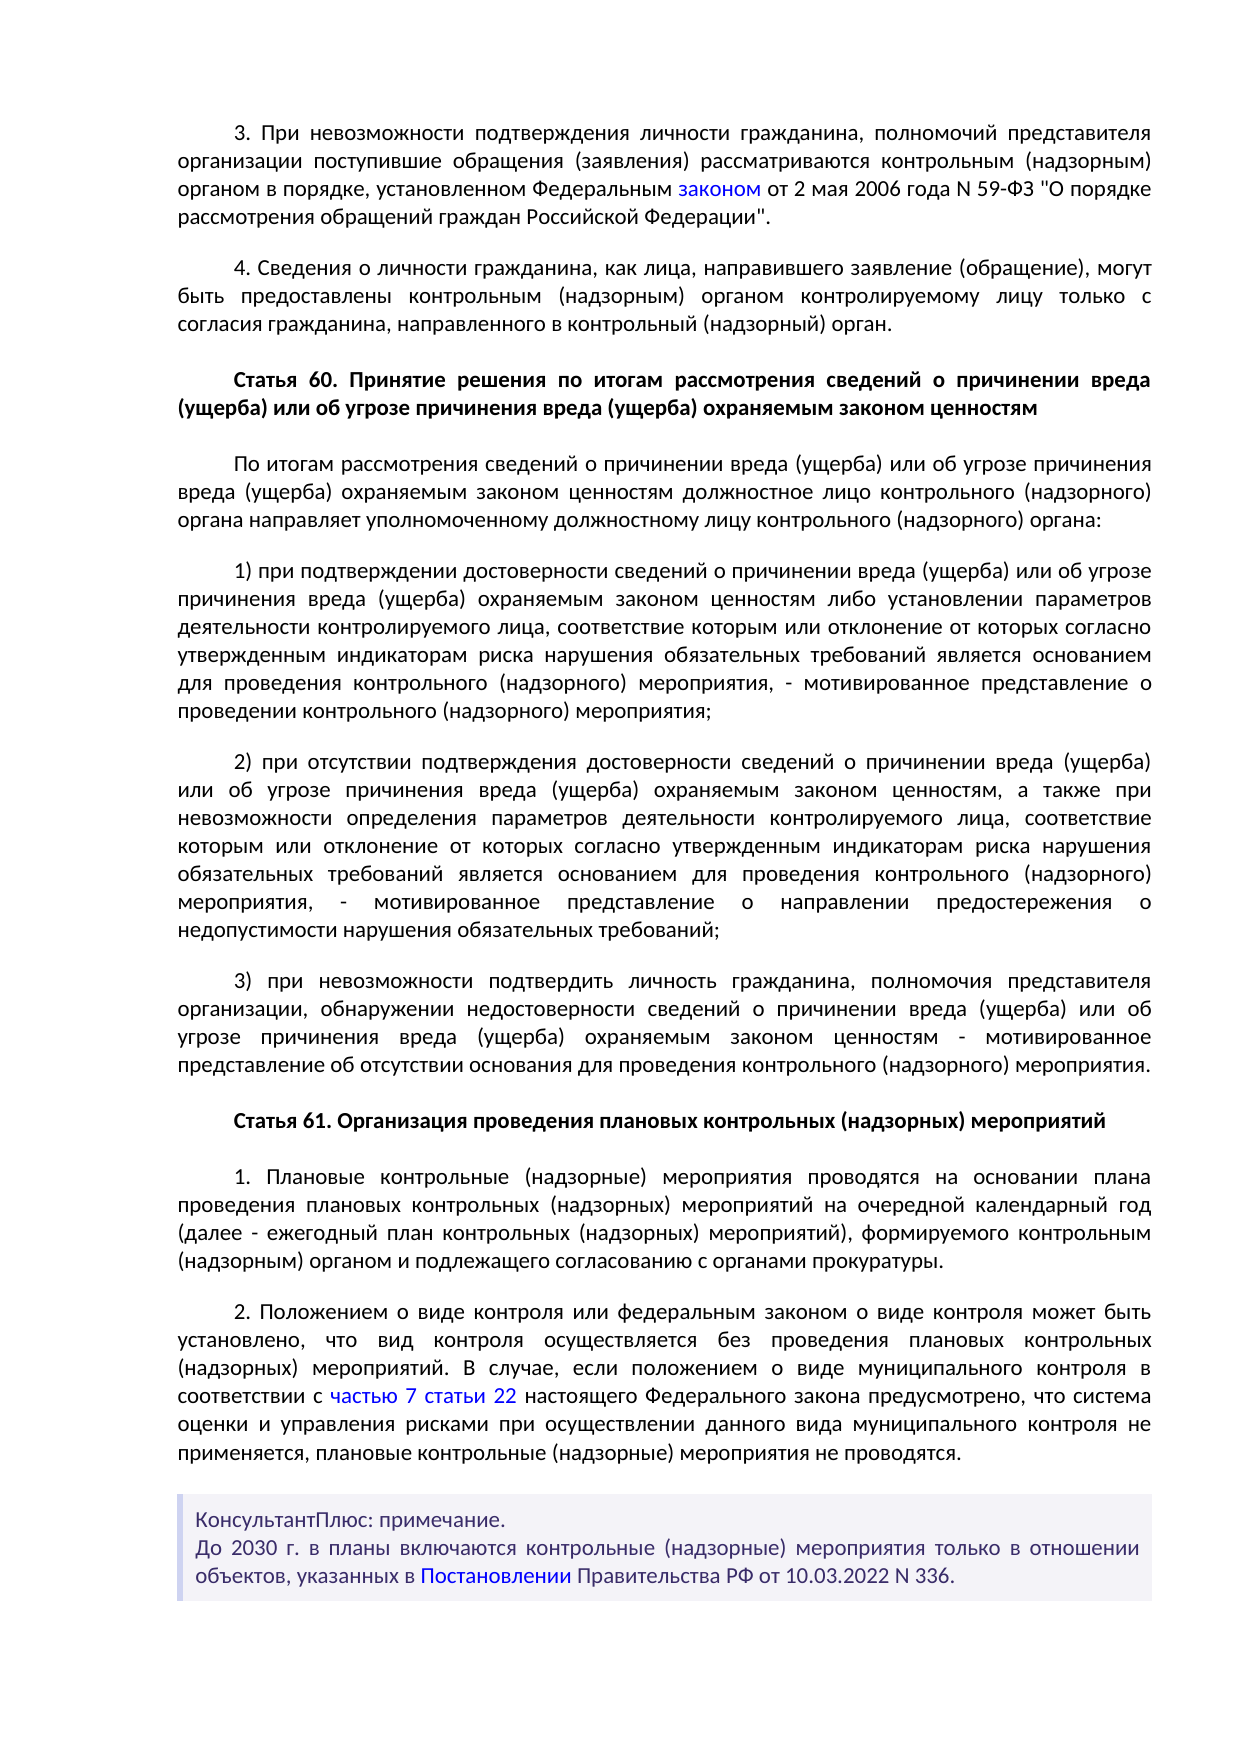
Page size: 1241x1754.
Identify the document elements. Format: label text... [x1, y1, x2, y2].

table_header [177, 1494, 183, 1601]
table_header [183, 1494, 195, 1601]
text 2) при отсутствии подтверждения достоверности сведений о причинении вреда (ущерба) или об угрозе причинения вреда (ущерба) охраняемым законом ценностям, а также при невозможности определения параметров деятельности контролируемого лица, соответствие которым или отклонение от которых согласно утвержденным индикаторам риска нарушения обязательных требований является основанием для проведения контрольного (надзорного) мероприятия, - мотивированное представление о направлении предостережения о недопустимости нарушения обязательных требований; [177, 747, 1152, 943]
title Статья 60. Принятие решения по итогам рассмотрения сведений о причинении вреда (ущерба) или об угрозе причинения вреда (ущерба) охраняемым законом ценностям [177, 365, 1152, 421]
text 1. Плановые контрольные (надзорные) мероприятия проводятся на основании плана проведения плановых контрольных (надзорных) мероприятий на очередной календарный год (далее - ежегодный план контрольных (надзорных) мероприятий), формируемого контрольным (надзорным) органом и подлежащего согласованию с органами прокуратуры. [177, 1162, 1152, 1274]
table_header КонсультантПлюс: примечание. До 2030 г. в планы включаются контрольные (надзорные) мероприятия только в отношении объектов, указанных в Постановлении Правительства РФ от 10.03.2022 N 336. [195, 1494, 1140, 1601]
text 1) при подтверждении достоверности сведений о причинении вреда (ущерба) или об угрозе причинения вреда (ущерба) охраняемым законом ценностям либо установлении параметров деятельности контролируемого лица, соответствие которым или отклонение от которых согласно утвержденным индикаторам риска нарушения обязательных требований является основанием для проведения контрольного (надзорного) мероприятия, - мотивированное представление о проведении контрольного (надзорного) мероприятия; [177, 556, 1152, 724]
text По итогам рассмотрения сведений о причинении вреда (ущерба) или об угрозе причинения вреда (ущерба) охраняемым законом ценностям должностное лицо контрольного (надзорного) органа направляет уполномоченному должностному лицу контрольного (надзорного) органа: [177, 449, 1152, 533]
text 3) при невозможности подтвердить личность гражданина, полномочия представителя организации, обнаружении недостоверности сведений о причинении вреда (ущерба) или об угрозе причинения вреда (ущерба) охраняемым законом ценностям - мотивированное представление об отсутствии основания для проведения контрольного (надзорного) мероприятия. [177, 966, 1152, 1078]
text 4. Сведения о личности гражданина, как лица, направившего заявление (обращение), могут быть предоставлены контрольным (надзорным) органом контролируемому лицу только с согласия гражданина, направленного в контрольный (надзорный) орган. [177, 253, 1152, 337]
text 2. Положением о виде контроля или федеральным законом о виде контроля может быть установлено, что вид контроля осуществляется без проведения плановых контрольных (надзорных) мероприятий. В случае, если положением о виде муниципального контроля в соответствии с частью 7 статьи 22 настоящего Федерального закона предусмотрено, что система оценки и управления рисками при осуществлении данного вида муниципального контроля не применяется, плановые контрольные (надзорные) мероприятия не проводятся. [177, 1297, 1152, 1466]
table_header [1140, 1494, 1152, 1601]
text 3. При невозможности подтверждения личности гражданина, полномочий представителя организации поступившие обращения (заявления) рассматриваются контрольным (надзорным) органом в порядке, установленном Федеральным законом от 2 мая 2006 года N 59-ФЗ "О порядке рассмотрения обращений граждан Российской Федерации". [177, 118, 1152, 230]
title Статья 61. Организация проведения плановых контрольных (надзорных) мероприятий [177, 1106, 1152, 1134]
